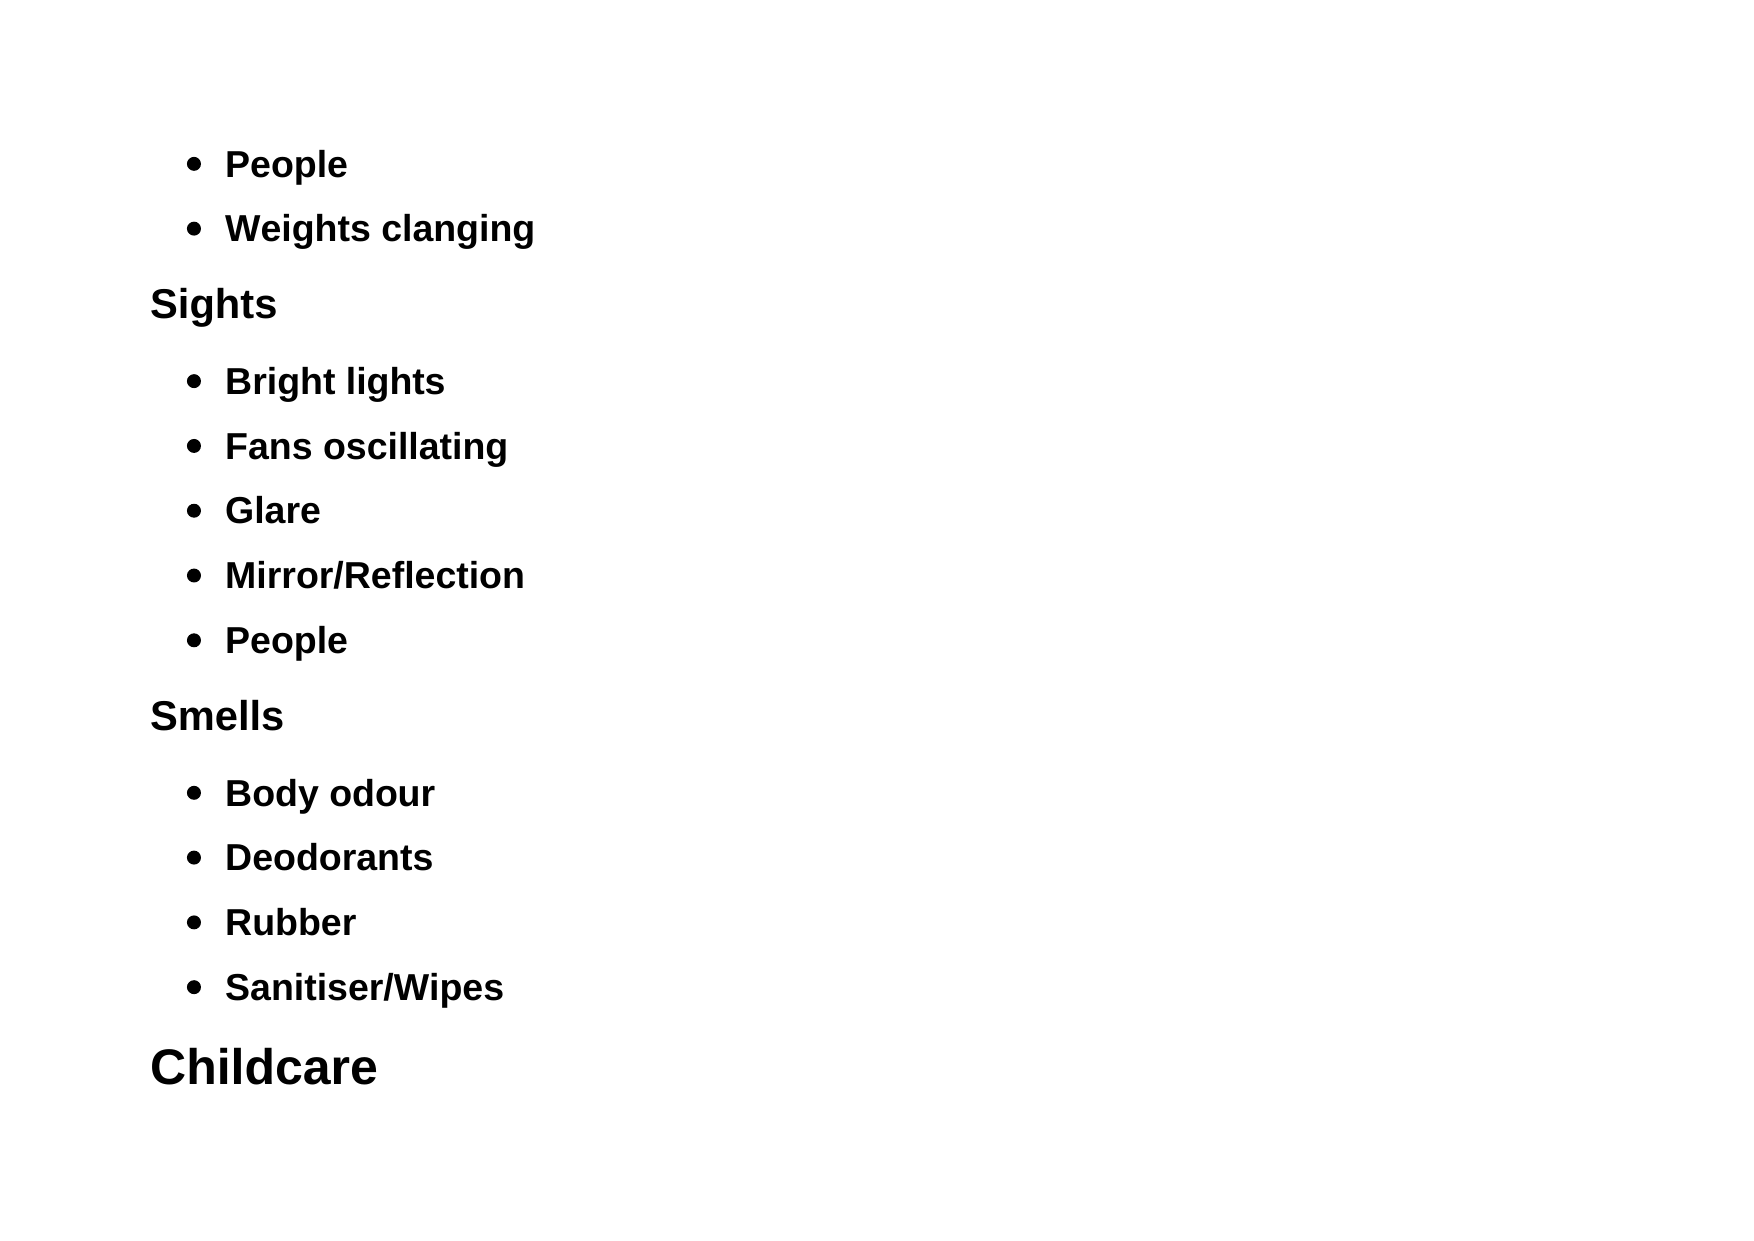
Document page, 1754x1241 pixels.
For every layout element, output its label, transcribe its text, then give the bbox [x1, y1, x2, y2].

subtitle Childcare [150, 1038, 1604, 1095]
subtitle Sights [150, 279, 1604, 327]
list Fans oscillating [187, 424, 1604, 467]
list Body odour [187, 771, 1604, 814]
list Rubber [187, 900, 1604, 943]
list People [187, 142, 1604, 185]
list Deodorants [187, 836, 1604, 879]
subtitle Smells [150, 691, 1604, 739]
list People [187, 618, 1604, 661]
list Glare [187, 489, 1604, 532]
list Mirror/Reflection [187, 553, 1604, 597]
list Bright lights [187, 359, 1604, 402]
list Weights clanging [187, 207, 1604, 250]
list Sanitiser/Wipes [187, 965, 1604, 1008]
